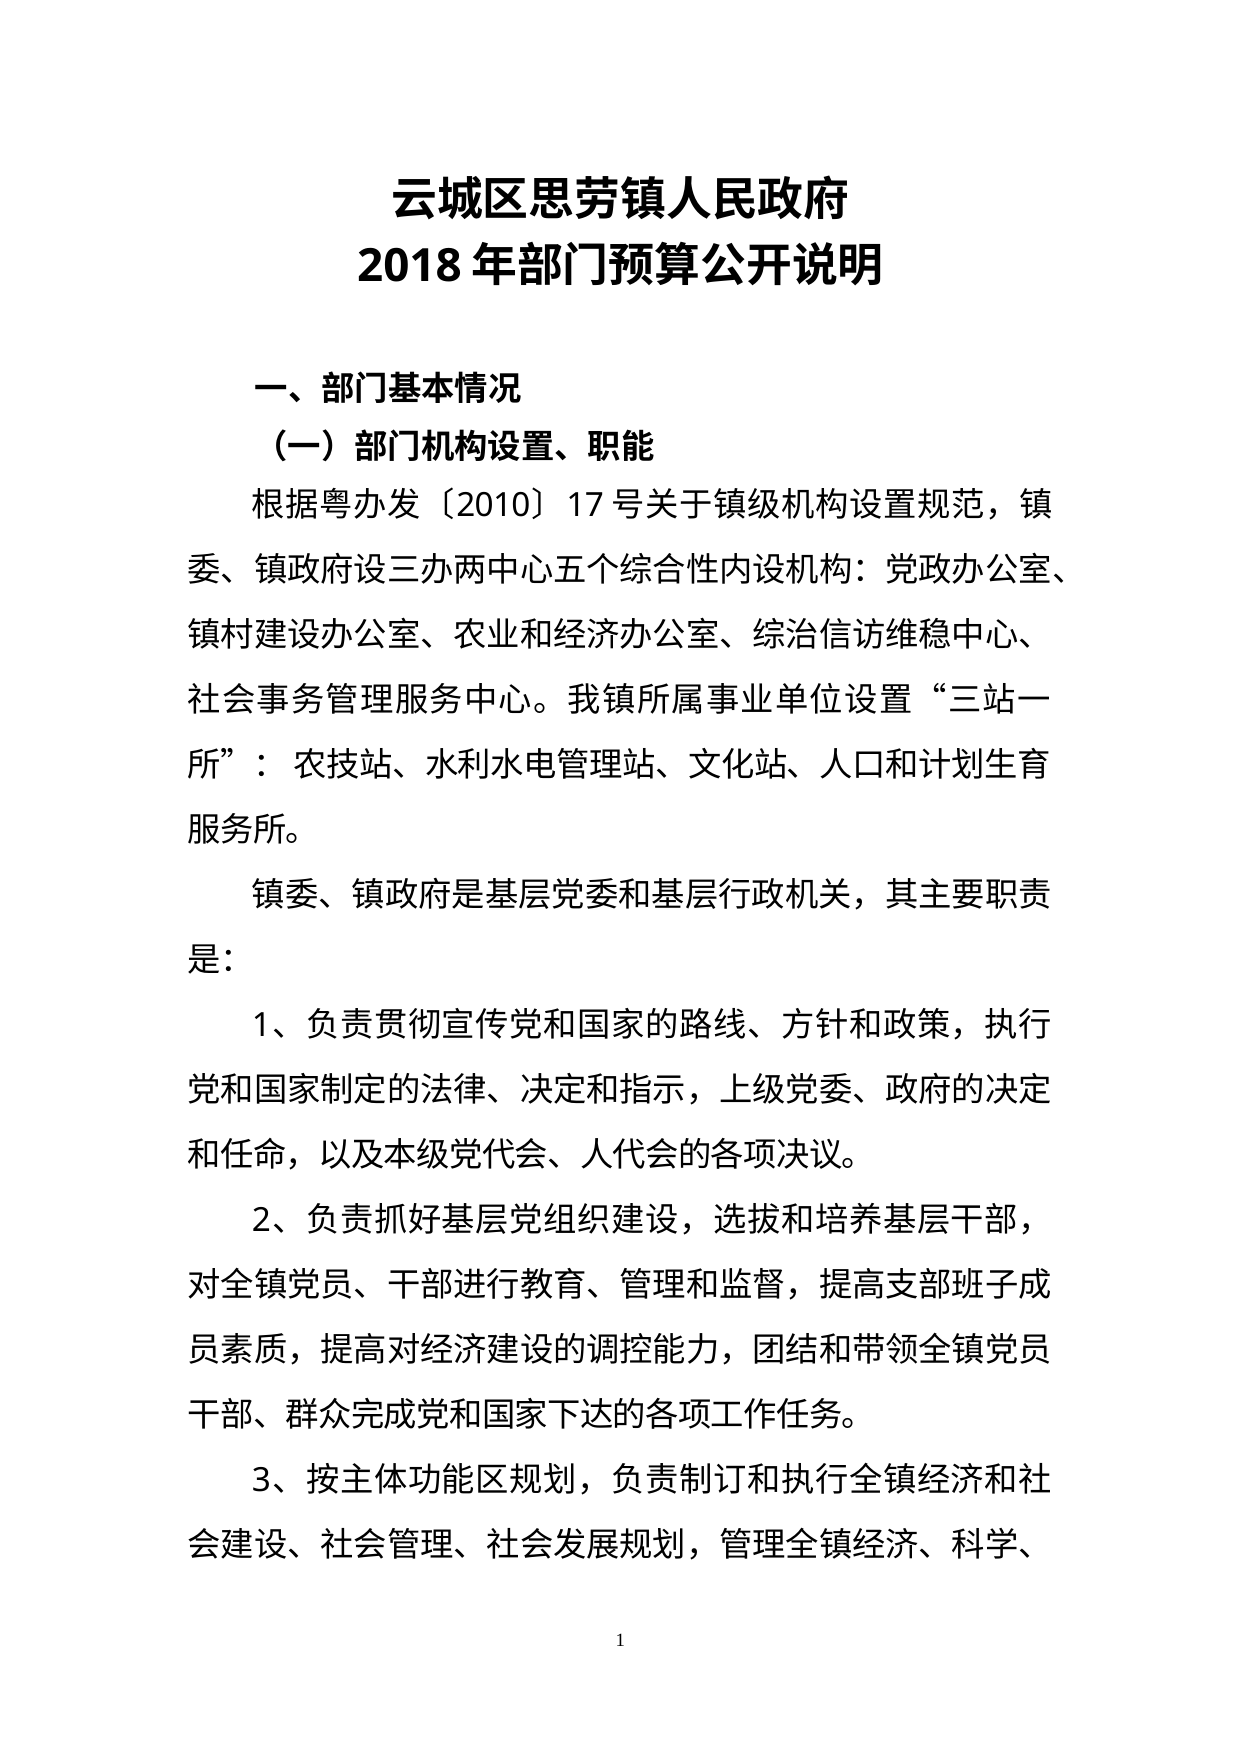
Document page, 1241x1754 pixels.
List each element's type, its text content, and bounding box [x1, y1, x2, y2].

text （一）部门机构设置、职能 [187, 412, 1053, 470]
text 2018年部门预算公开说明 [187, 228, 1053, 295]
text 2、负责抓好基层党组织建设，选拔和培养基层干部，对全镇党员、干部进行教育、管理和监督，提高支部班子成员素质，提高对经济建设的调控能力，团结和带领全镇党员干部、群众完成党和国家下达的各项工作任务。 [187, 1185, 1053, 1445]
text 1、负责贯彻宣传党和国家的路线、方针和政策，执行党和国家制定的法律、决定和指示，上级党委、政府的决定和任命，以及本级党代会、人代会的各项决议。 [187, 990, 1053, 1185]
text 云城区思劳镇人民政府 [187, 162, 1053, 228]
text 根据粤办发〔2010〕17号关于镇级机构设置规范，镇委、镇政府设三办两中心五个综合性内设机构：党政办公室、镇村建设办公室、农业和经济办公室、综治信访维稳中心、社会事务管理服务中心。我镇所属事业单位设置“三站一所”： 农技站、水利水电管理站、文化站、人口和计划生育服务所。 [187, 470, 1053, 860]
text 一、部门基本情况 [187, 353, 1053, 412]
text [187, 1445, 1053, 1575]
text 镇委、镇政府是基层党委和基层行政机关，其主要职责是： [187, 860, 1053, 990]
